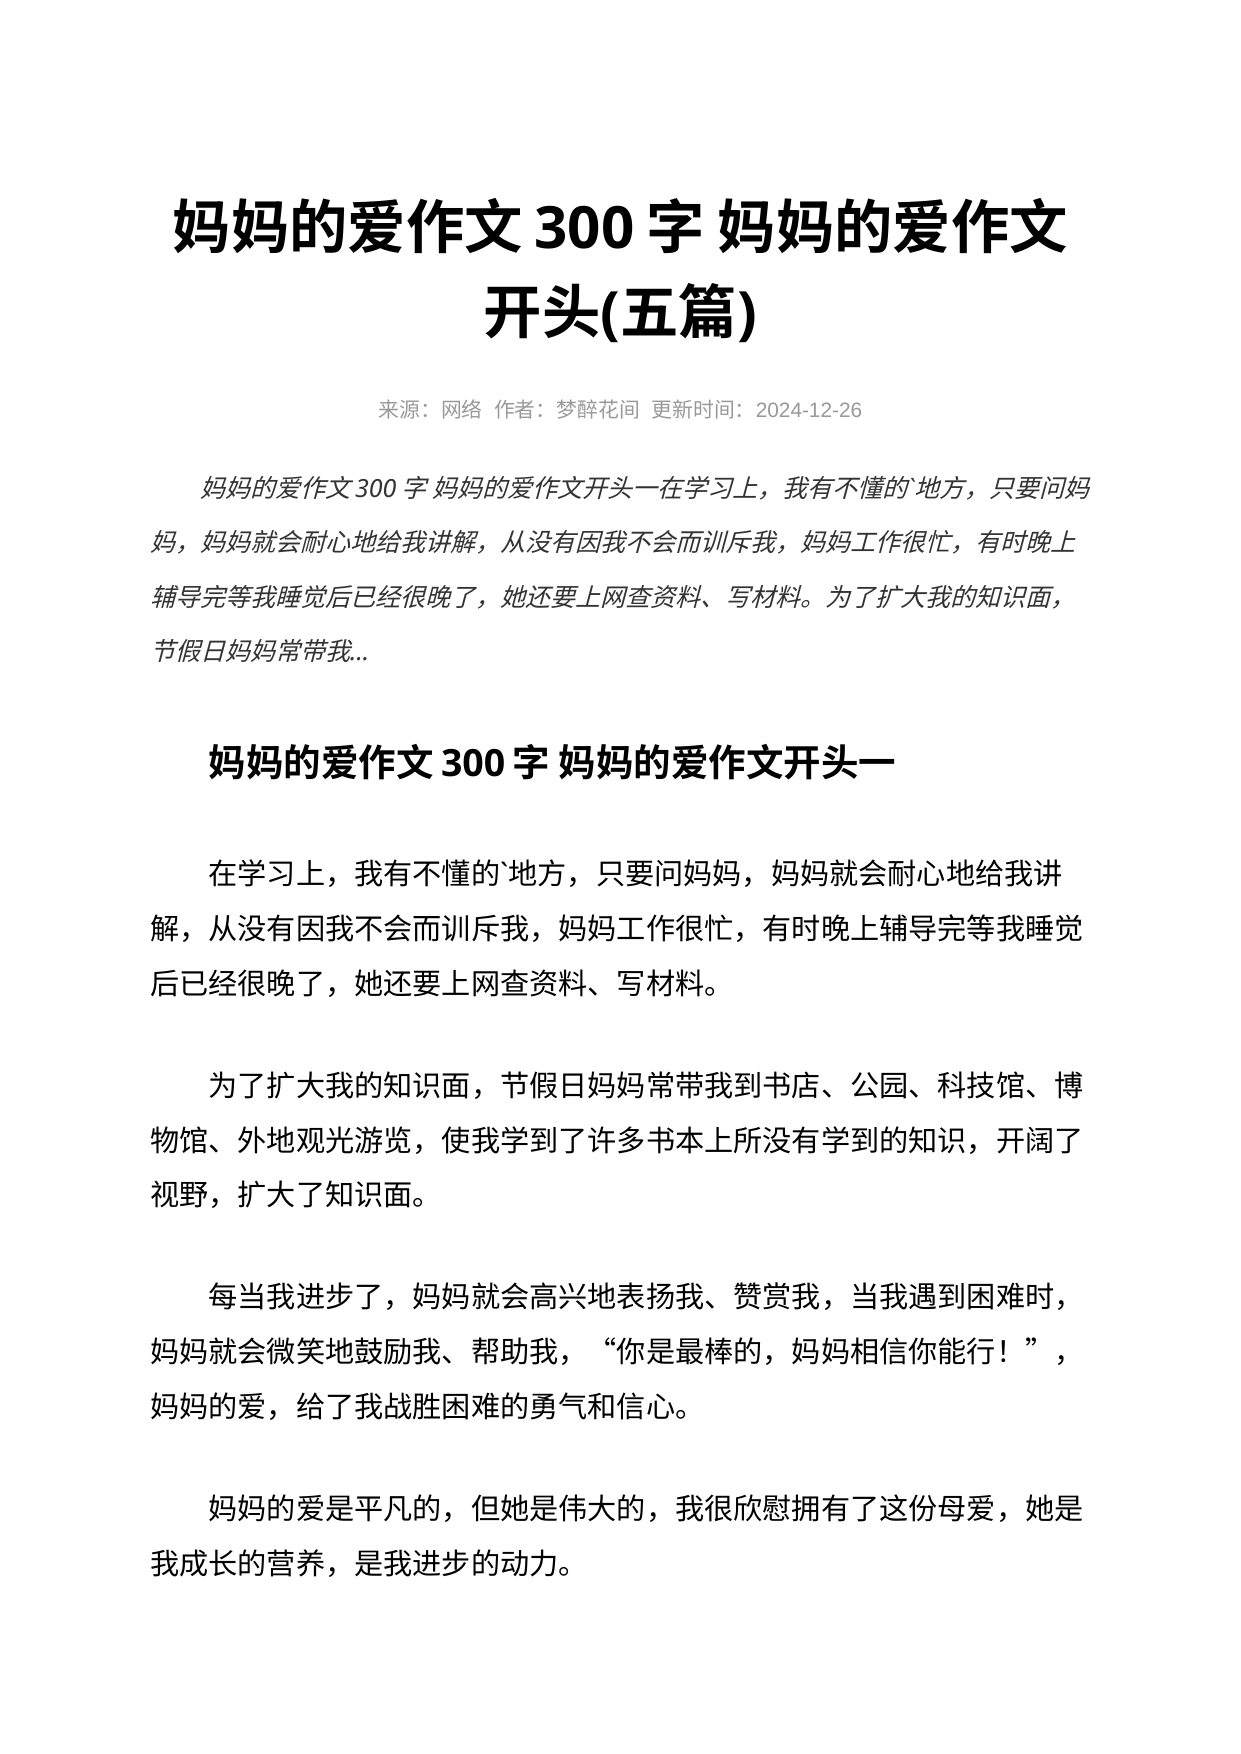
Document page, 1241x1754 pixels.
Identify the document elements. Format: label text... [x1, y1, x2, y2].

text 妈妈的爱作文300字 妈妈的爱作文开头一在学习上，我有不懂的`地方，只要问妈妈，妈妈就会耐心地给我讲解，从没有因我不会而训斥我，妈妈工作很忙，有时晚上辅导完等我睡觉后已经很晚了，她还要上网查资料、写材料。为了扩大我的知识面，节假日妈妈常带我... [150, 468, 1090, 668]
text 妈妈的爱是平凡的，但她是伟大的，我很欣慰拥有了这份母爱，她是我成长的营养，是我进步的动力。 [150, 1485, 1090, 1582]
text 来源：网络 作者：梦醉花间 更新时间：2024-12-26 [150, 398, 1090, 422]
text 每当我进步了，妈妈就会高兴地表扬我、赞赏我，当我遇到困难时，妈妈就会微笑地鼓励我、帮助我，“你是最棒的，妈妈相信你能行！”，妈妈的爱，给了我战胜困难的勇气和信心。 [150, 1274, 1090, 1426]
text 在学习上，我有不懂的`地方，只要问妈妈，妈妈就会耐心地给我讲解，从没有因我不会而训斥我，妈妈工作很忙，有时晚上辅导完等我睡觉后已经很晚了，她还要上网查资料、写材料。 [150, 851, 1090, 1003]
text 妈妈的爱作文300字 妈妈的爱作文开头一 [150, 733, 1090, 787]
text 为了扩大我的知识面，节假日妈妈常带我到书店、公园、科技馆、博物馆、外地观光游览，使我学到了许多书本上所没有学到的知识，开阔了视野，扩大了知识面。 [150, 1062, 1090, 1214]
subtitle 妈妈的爱作文300字 妈妈的爱作文开头(五篇) [150, 181, 1090, 351]
